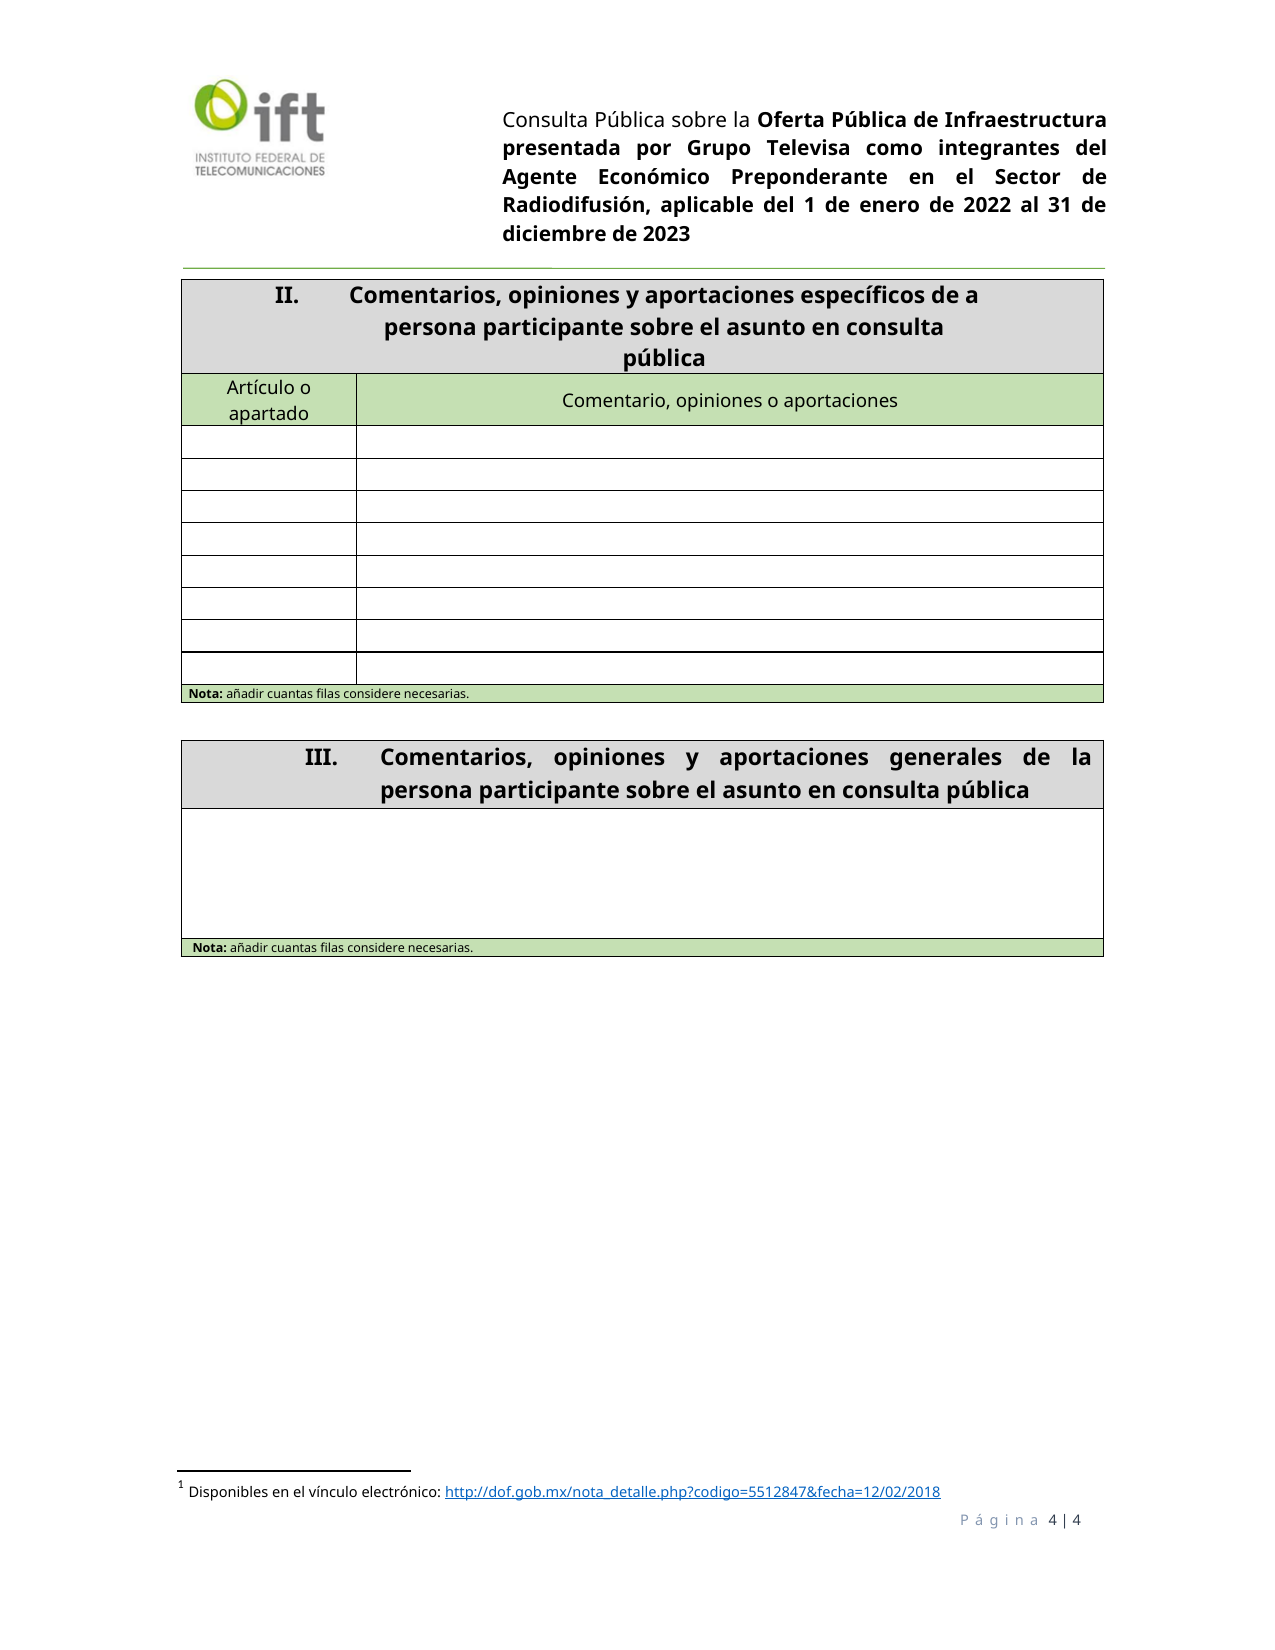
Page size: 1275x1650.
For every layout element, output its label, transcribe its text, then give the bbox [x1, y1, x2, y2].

table_cell [182, 523, 356, 554]
table_cell [182, 491, 356, 522]
table_cell [182, 459, 356, 490]
table_cell Nota: añadir cuantas filas considere necesarias. [182, 939, 1103, 956]
table_header Comentarios, opiniones y aportaciones específicos de a persona participante sobre el asunto en consulta pública [182, 280, 1103, 373]
table_cell [182, 620, 356, 651]
picture [177, 75, 348, 193]
table_cell [182, 588, 356, 619]
table_cell [357, 620, 1103, 651]
table_cell [182, 653, 356, 684]
table_cell Artículo o apartado [182, 374, 356, 425]
table_cell [182, 556, 356, 587]
table_header Comentarios, opiniones y aportaciones generales de la persona participante sobre el asunto en consulta pública [182, 741, 1103, 808]
table_cell Comentario, opiniones o aportaciones [357, 374, 1103, 425]
table_cell [357, 426, 1103, 458]
table_cell [357, 523, 1103, 554]
table_cell [182, 809, 1103, 938]
table_cell Nota: añadir cuantas filas considere necesarias. [182, 685, 1103, 702]
table_cell [357, 459, 1103, 490]
table_cell [357, 491, 1103, 522]
table_cell [357, 653, 1103, 684]
table_cell [357, 556, 1103, 587]
table_cell [182, 426, 356, 458]
table_cell [357, 588, 1103, 619]
